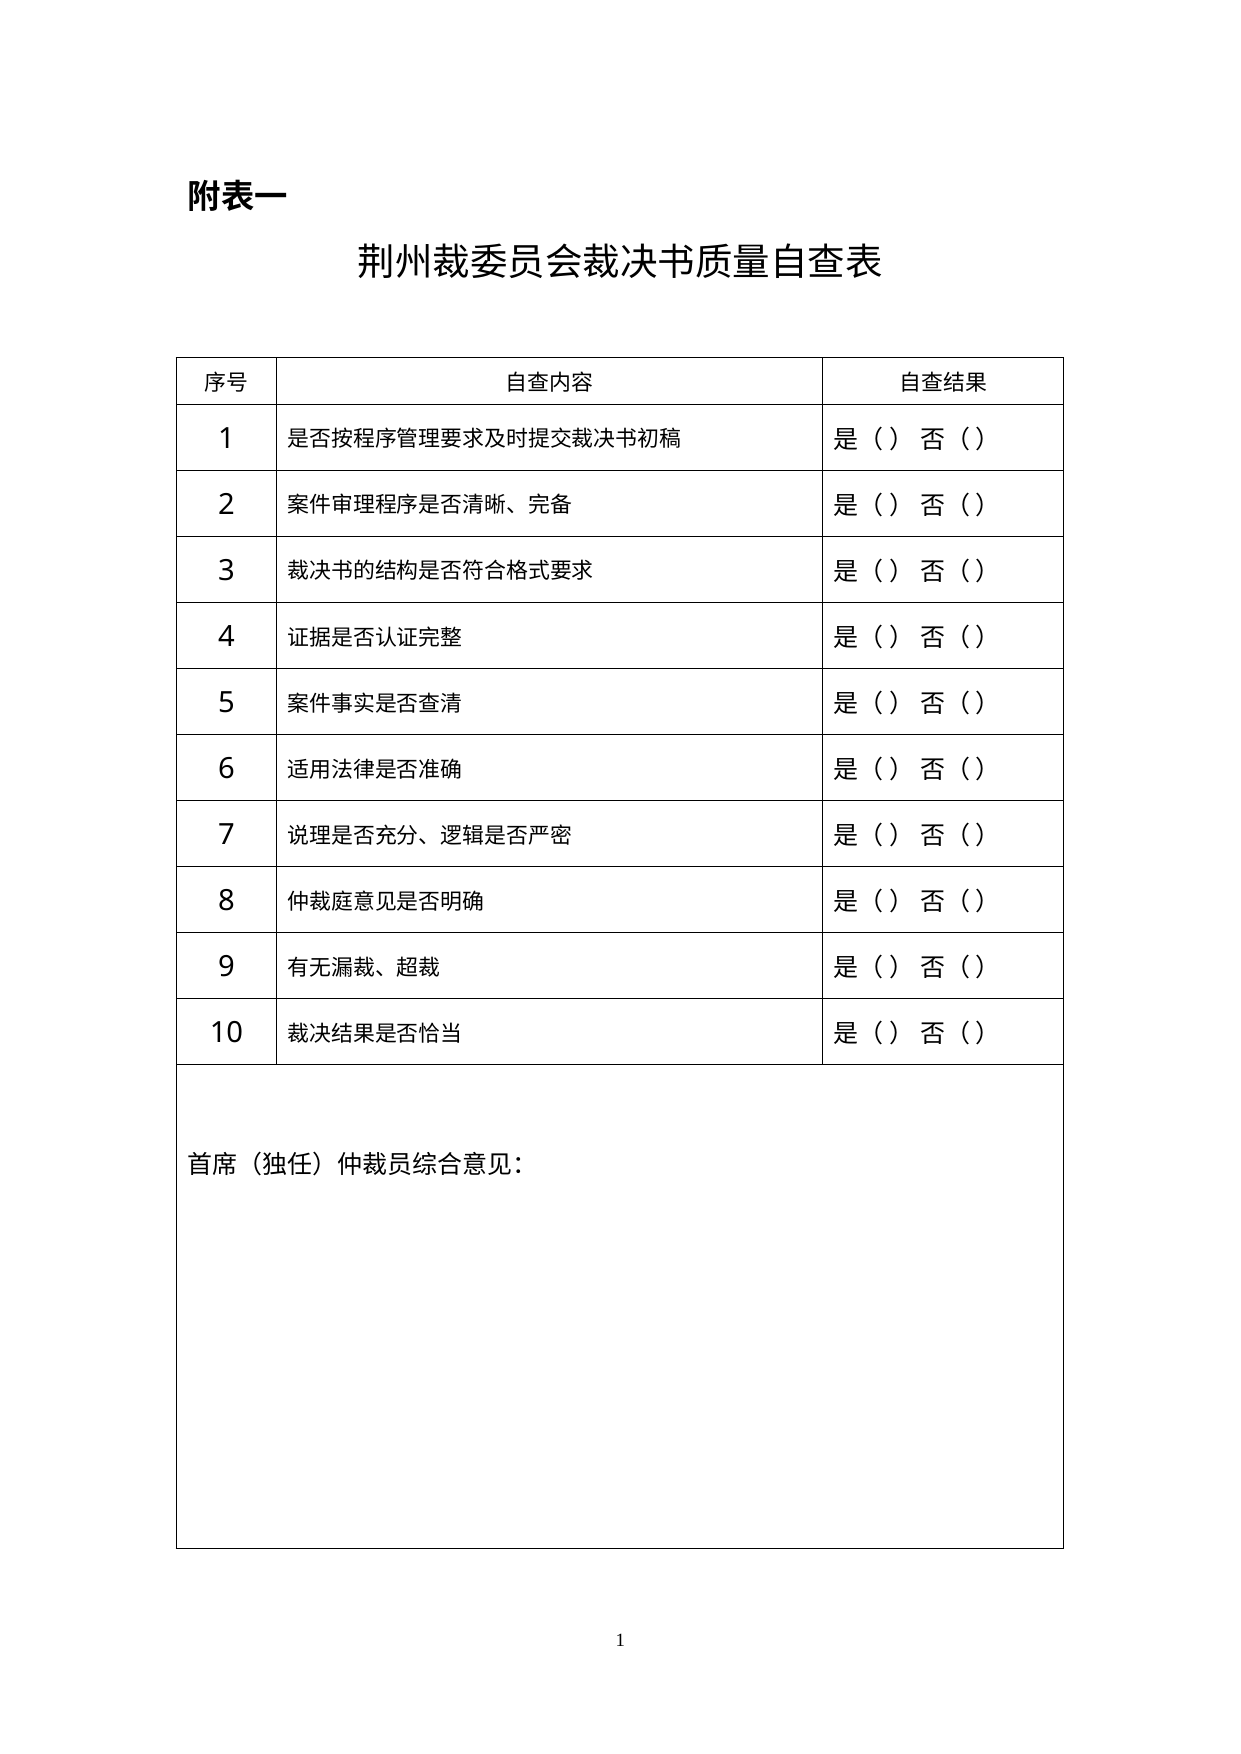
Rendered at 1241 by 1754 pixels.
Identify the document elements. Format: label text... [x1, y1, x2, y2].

table_cell 8 [177, 867, 276, 932]
table_cell 10 [177, 999, 276, 1064]
table_cell 1 [177, 405, 276, 470]
table_cell 是否按程序管理要求及时提交裁决书初稿 [277, 405, 822, 470]
table_cell 7 [177, 801, 276, 866]
table_header 序号 [177, 358, 276, 404]
table_cell 说理是否充分、逻辑是否严密 [277, 801, 822, 866]
table_cell 是（ ） 否（ ） [823, 735, 1063, 800]
table_cell 是（ ） 否（ ） [823, 603, 1063, 668]
table_cell 仲裁庭意见是否明确 [277, 867, 822, 932]
table_cell 5 [177, 669, 276, 734]
text 附表一 [187, 162, 1053, 227]
table_cell 裁决结果是否恰当 [277, 999, 822, 1064]
table_cell 是（ ） 否（ ） [823, 537, 1063, 602]
table_cell 是（ ） 否（ ） [823, 405, 1063, 470]
table_cell 适用法律是否准确 [277, 735, 822, 800]
table_header 自查内容 [277, 358, 822, 404]
table_cell 证据是否认证完整 [277, 603, 822, 668]
table_cell 2 [177, 471, 276, 536]
table_cell 是（ ） 否（ ） [823, 471, 1063, 536]
text 荆州裁委员会裁决书质量自查表 [187, 227, 1053, 292]
table_cell 是（ ） 否（ ） [823, 669, 1063, 734]
table_cell 首席（独任）仲裁员综合意见： [177, 1065, 1063, 1548]
table_cell 有无漏裁、超裁 [277, 933, 822, 998]
table_cell 6 [177, 735, 276, 800]
table_cell 是（ ） 否（ ） [823, 999, 1063, 1064]
table_cell 案件事实是否查清 [277, 669, 822, 734]
table_cell 3 [177, 537, 276, 602]
table_cell 是（ ） 否（ ） [823, 867, 1063, 932]
table_cell 裁决书的结构是否符合格式要求 [277, 537, 822, 602]
table_cell 是（ ） 否（ ） [823, 933, 1063, 998]
table_header 自查结果 [823, 358, 1063, 404]
table_cell 9 [177, 933, 276, 998]
table_cell 4 [177, 603, 276, 668]
table_cell 是（ ） 否（ ） [823, 801, 1063, 866]
table_cell 案件审理程序是否清晰、完备 [277, 471, 822, 536]
